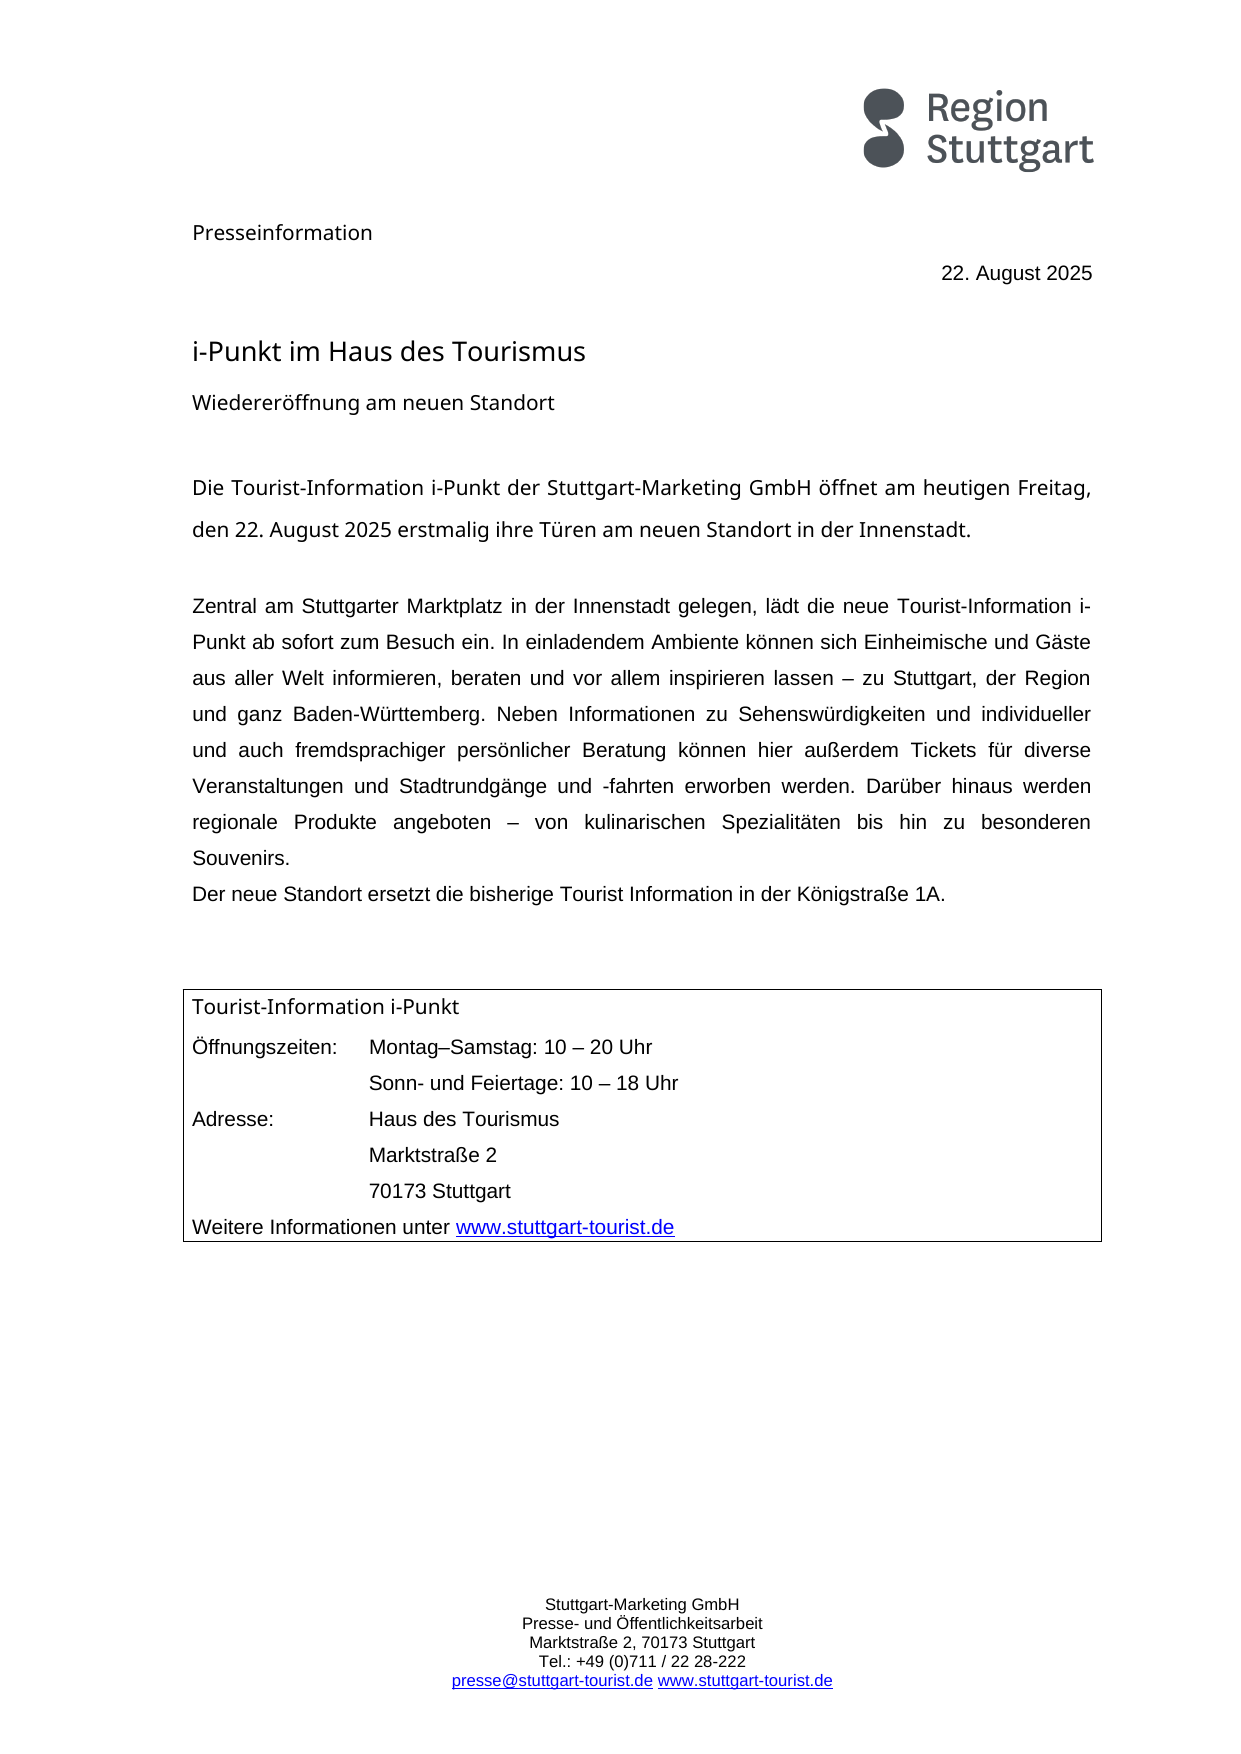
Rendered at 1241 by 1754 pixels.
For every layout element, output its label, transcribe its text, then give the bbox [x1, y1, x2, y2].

picture [824, 58, 1120, 190]
text Sonn- und Feiertage: 10 – 18 Uhr [184, 1068, 1101, 1095]
text Marktstraße 2 [184, 1140, 1101, 1167]
text Der neue Standort ersetzt die bisherige Tourist Information in der Königstraße 1A. [192, 881, 1093, 905]
text 70173 Stuttgart [184, 1176, 1101, 1203]
text Wiedereröffnung am neuen Standort [192, 388, 1093, 416]
text Adresse: Haus des Tourismus [184, 1104, 1101, 1131]
text 22. August 2025 [192, 260, 1093, 284]
text Weitere Informationen unter www.stuttgart-tourist.de [184, 1212, 1101, 1241]
text Tourist-Information i-Punkt [184, 990, 1101, 1021]
text Zentral am Stuttgarter Marktplatz in der Innenstadt gelegen, lädt die neue Tourist-Information i-Punkt ab sofort zum Besuch ein. In einladendem Ambiente können sich Einheimische und Gäste aus aller Welt informieren, beraten und vor allem inspirieren lassen – zu Stuttgart, der Region und ganz Baden-Württemberg. Neben Informationen zu Sehenswürdigkeiten und individueller und auch fremdsprachiger persönlicher Beratung können hier außerdem Tickets für diverse Veranstaltungen und Stadtrundgänge und -fahrten erworben werden. Darüber hinaus werden regionale Produkte angeboten – von kulinarischen Spezialitäten bis hin zu besonderen Souvenirs. [192, 594, 1093, 869]
text Die Tourist-Information i-Punkt der Stuttgart-Marketing GmbH öffnet am heutigen Freitag, den 22. August 2025 erstmalig ihre Türen am neuen Standort in der Innenstadt. [192, 473, 1093, 544]
text i-Punkt im Haus des Tourismus [192, 332, 1093, 369]
text Öffnungszeiten: Montag–Samstag: 10 – 20 Uhr [184, 1032, 1101, 1059]
text Presseinformation [192, 218, 1093, 246]
